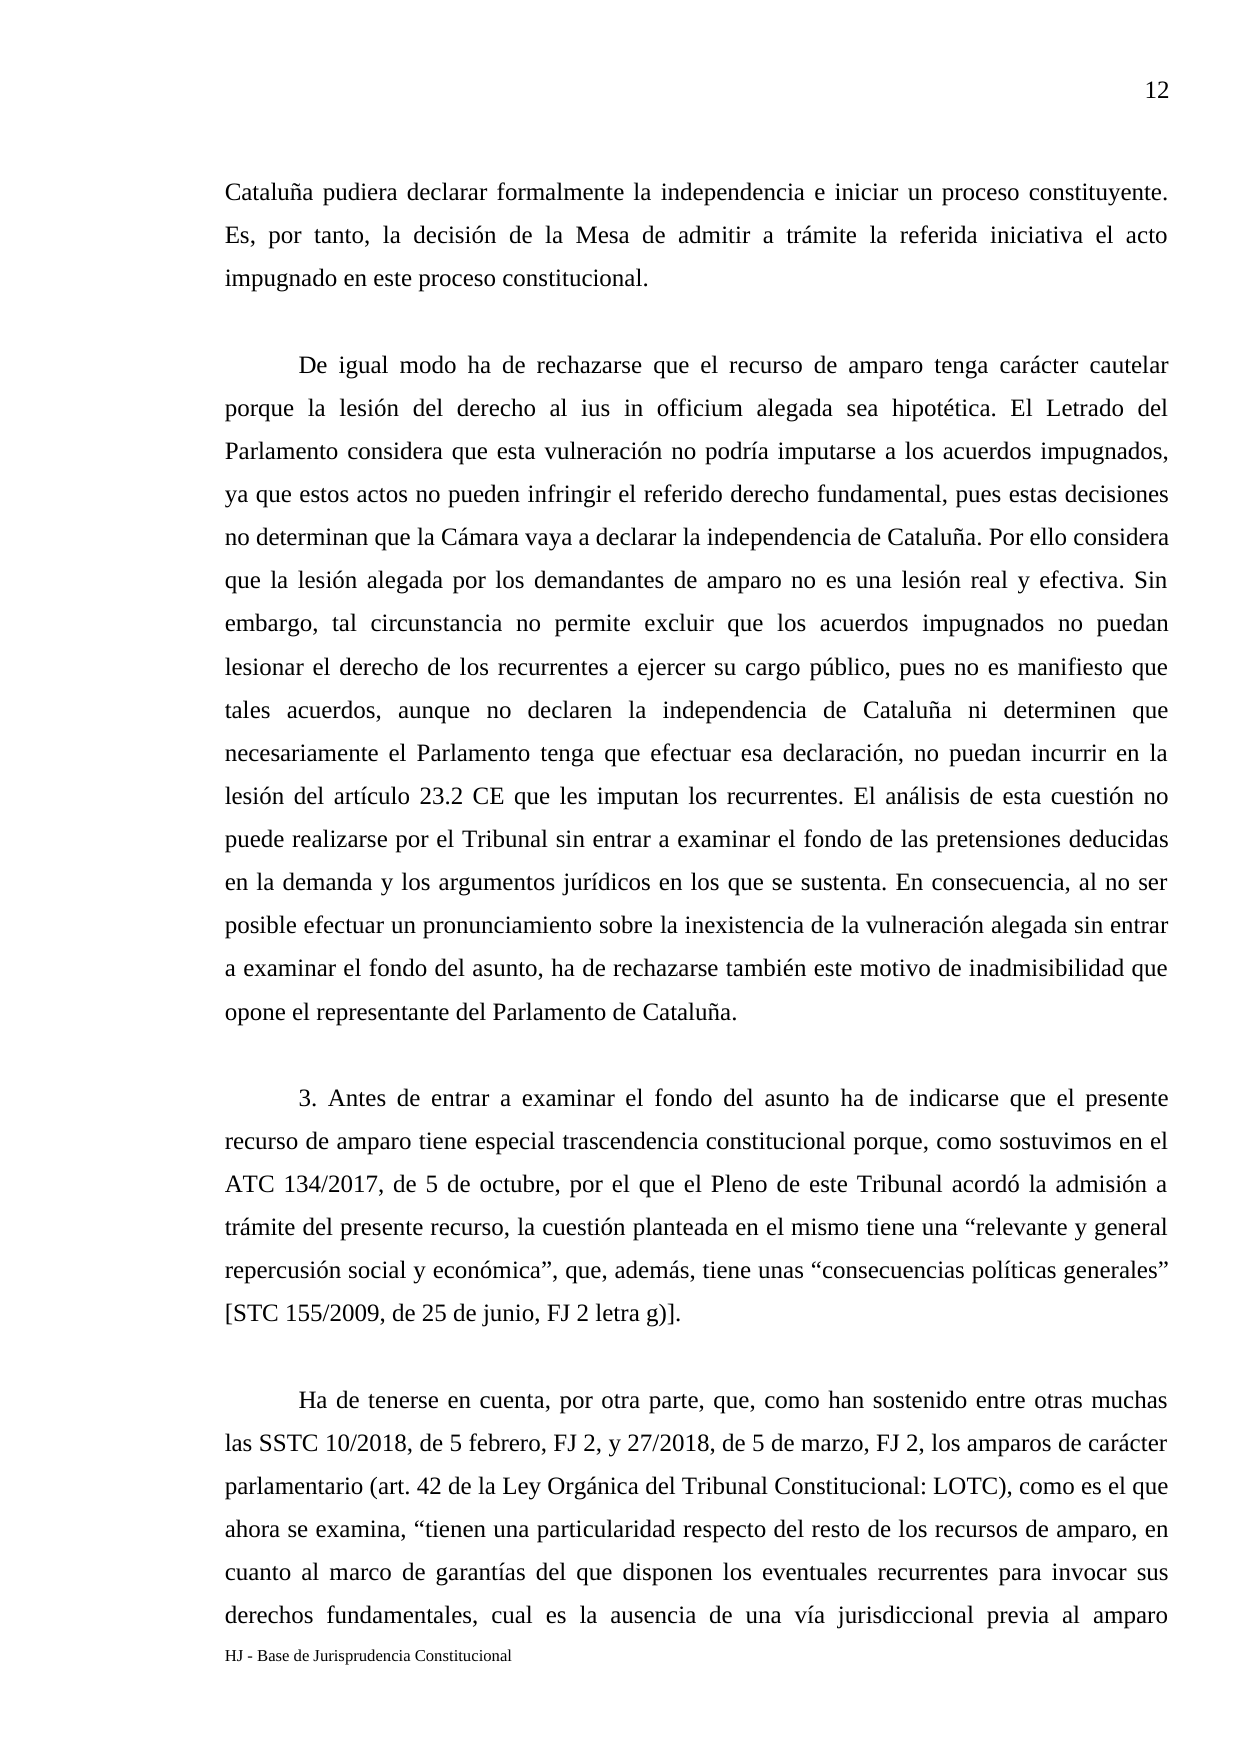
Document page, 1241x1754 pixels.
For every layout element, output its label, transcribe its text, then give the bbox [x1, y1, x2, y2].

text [224, 1385, 1169, 1629]
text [224, 177, 1169, 292]
text 3. Antes de entrar a examinar el fondo del asunto ha de indicarse que el presente recurso de amparo tiene especial trascendencia constitucional porque, como sostuvimos en el ATC 134/2017, de 5 de octubre, por el que el Pleno de este Tribunal acordó la admisión a trámite del presente recurso, la cuestión planteada en el mismo tiene una “relevante y general repercusión social y económica”, que, además, tiene unas “consecuencias políticas generales” [STC 155/2009, de 25 de junio, FJ 2 letra g)]. [224, 1083, 1169, 1327]
text De igual modo ha de rechazarse que el recurso de amparo tenga carácter cautelar porque la lesión del derecho al ius in officium alegada sea hipotética. El Letrado del Parlamento considera que esta vulneración no podría imputarse a los acuerdos impugnados, ya que estos actos no pueden infringir el referido derecho fundamental, pues estas decisiones no determinan que la Cámara vaya a declarar la independencia de Cataluña. Por ello considera que la lesión alegada por los demandantes de amparo no es una lesión real y efectiva. Sin embargo, tal circunstancia no permite excluir que los acuerdos impugnados no puedan lesionar el derecho de los recurrentes a ejercer su cargo público, pues no es manifiesto que tales acuerdos, aunque no declaren la independencia de Cataluña ni determinen que necesariamente el Parlamento tenga que efectuar esa declaración, no puedan incurrir en la lesión del artículo 23.2 CE que les imputan los recurrentes. El análisis de esta cuestión no puede realizarse por el Tribunal sin entrar a examinar el fondo de las pretensiones deducidas en la demanda y los argumentos jurídicos en los que se sustenta. En consecuencia, al no ser posible efectuar un pronunciamiento sobre la inexistencia de la vulneración alegada sin entrar a examinar el fondo del asunto, ha de rechazarse también este motivo de inadmisibilidad que opone el representante del Parlamento de Cataluña. [224, 350, 1169, 1025]
